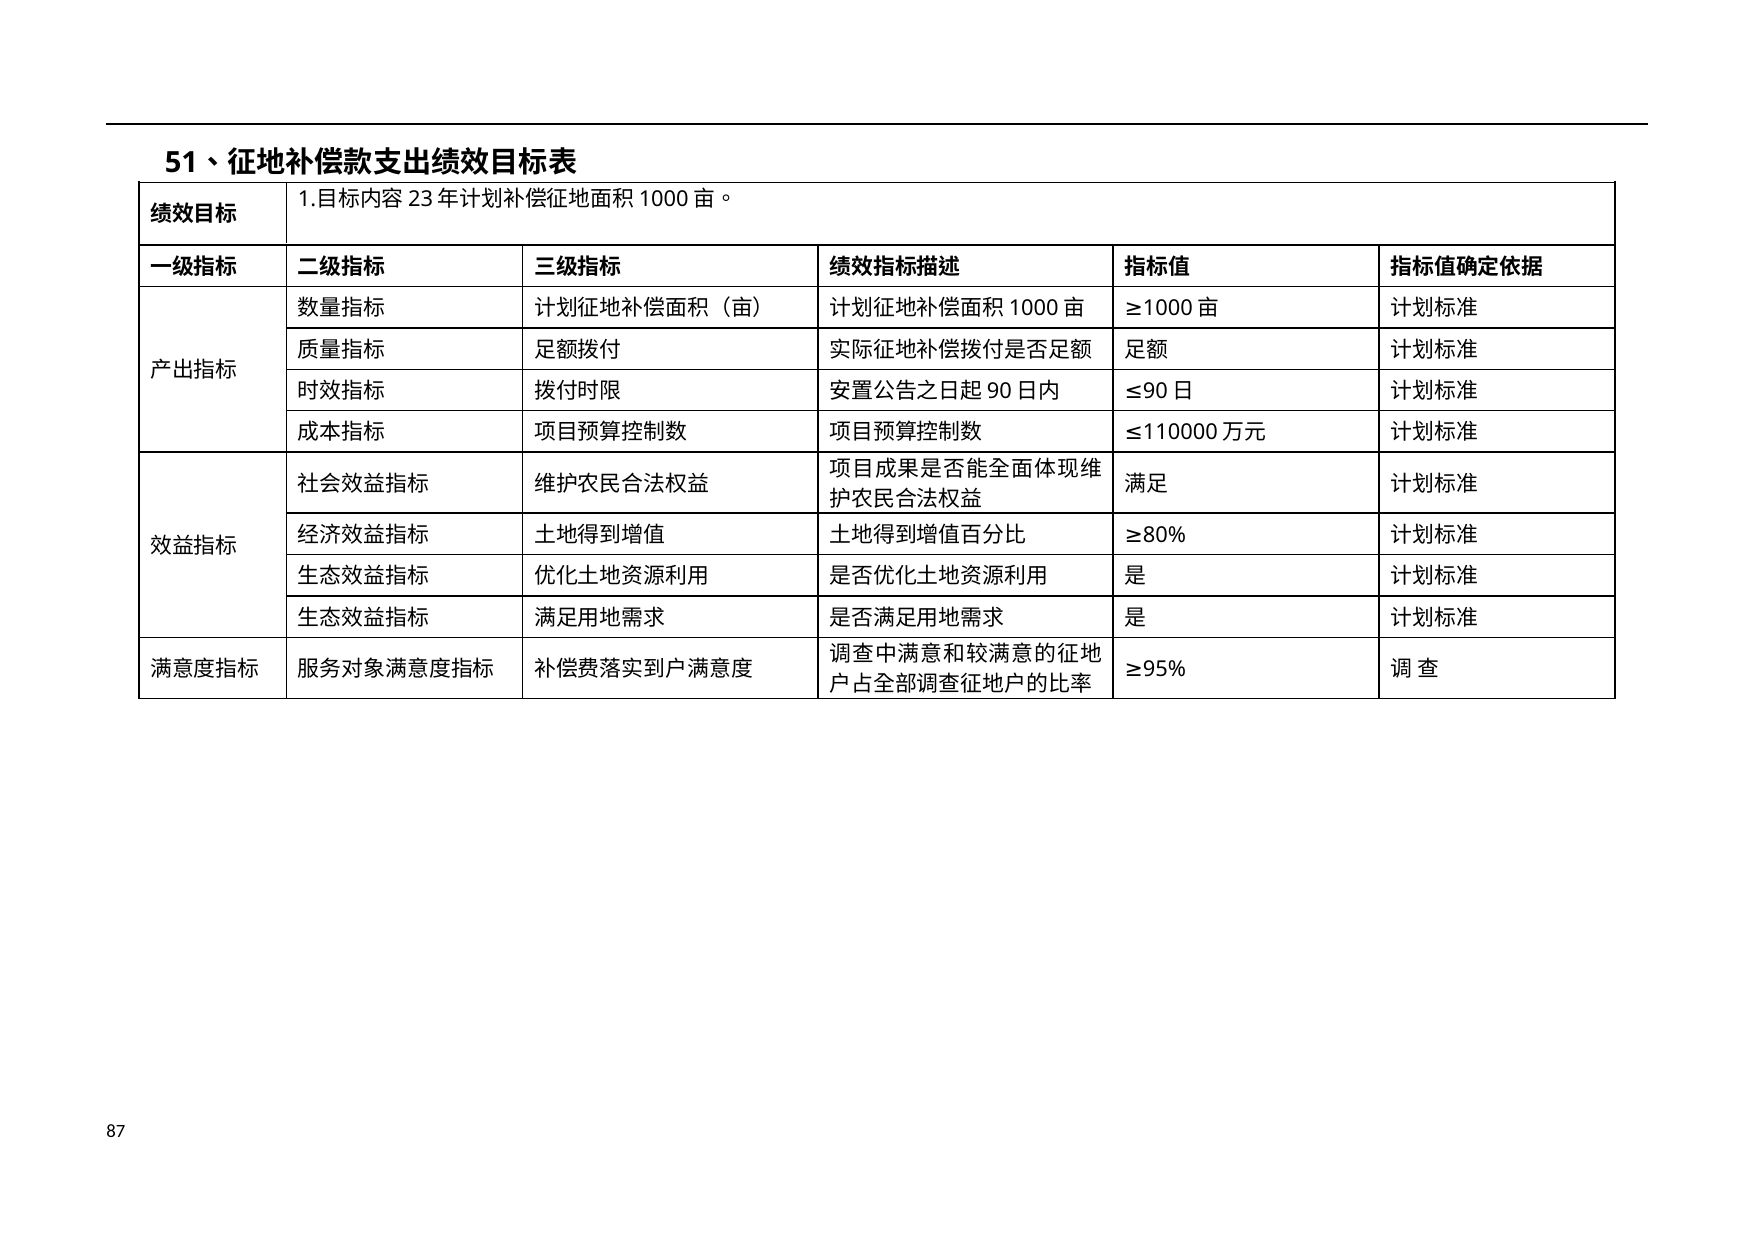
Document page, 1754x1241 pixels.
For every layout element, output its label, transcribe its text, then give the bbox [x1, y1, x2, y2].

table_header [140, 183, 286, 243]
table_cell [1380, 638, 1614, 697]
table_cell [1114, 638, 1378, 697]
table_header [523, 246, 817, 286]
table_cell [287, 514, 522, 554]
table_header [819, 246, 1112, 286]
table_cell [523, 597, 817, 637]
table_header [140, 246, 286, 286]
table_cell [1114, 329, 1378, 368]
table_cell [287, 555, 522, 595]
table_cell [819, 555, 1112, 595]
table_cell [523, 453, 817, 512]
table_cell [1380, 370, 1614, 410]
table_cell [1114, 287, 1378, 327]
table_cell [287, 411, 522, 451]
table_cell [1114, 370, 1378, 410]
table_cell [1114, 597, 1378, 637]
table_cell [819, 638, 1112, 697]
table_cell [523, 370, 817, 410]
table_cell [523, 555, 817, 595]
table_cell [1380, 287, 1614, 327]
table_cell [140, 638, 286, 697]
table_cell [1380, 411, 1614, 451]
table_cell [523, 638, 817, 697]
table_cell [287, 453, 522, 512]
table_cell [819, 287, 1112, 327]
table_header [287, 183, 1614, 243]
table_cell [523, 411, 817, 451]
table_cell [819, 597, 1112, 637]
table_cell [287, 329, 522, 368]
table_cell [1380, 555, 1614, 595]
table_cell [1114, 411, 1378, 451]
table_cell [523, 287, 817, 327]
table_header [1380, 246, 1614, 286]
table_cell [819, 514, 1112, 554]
text 51、征地补偿款支出绩效目标表 [106, 142, 1648, 181]
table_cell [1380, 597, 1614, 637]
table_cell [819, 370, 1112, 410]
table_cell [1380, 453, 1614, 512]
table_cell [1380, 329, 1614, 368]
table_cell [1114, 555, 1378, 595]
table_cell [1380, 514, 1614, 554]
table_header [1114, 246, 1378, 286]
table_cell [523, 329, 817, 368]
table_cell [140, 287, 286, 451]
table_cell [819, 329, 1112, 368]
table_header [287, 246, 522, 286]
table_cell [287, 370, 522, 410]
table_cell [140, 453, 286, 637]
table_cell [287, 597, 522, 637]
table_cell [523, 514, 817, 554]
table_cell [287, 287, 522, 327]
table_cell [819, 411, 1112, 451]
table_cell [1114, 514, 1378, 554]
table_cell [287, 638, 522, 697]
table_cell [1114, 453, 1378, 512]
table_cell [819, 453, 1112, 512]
